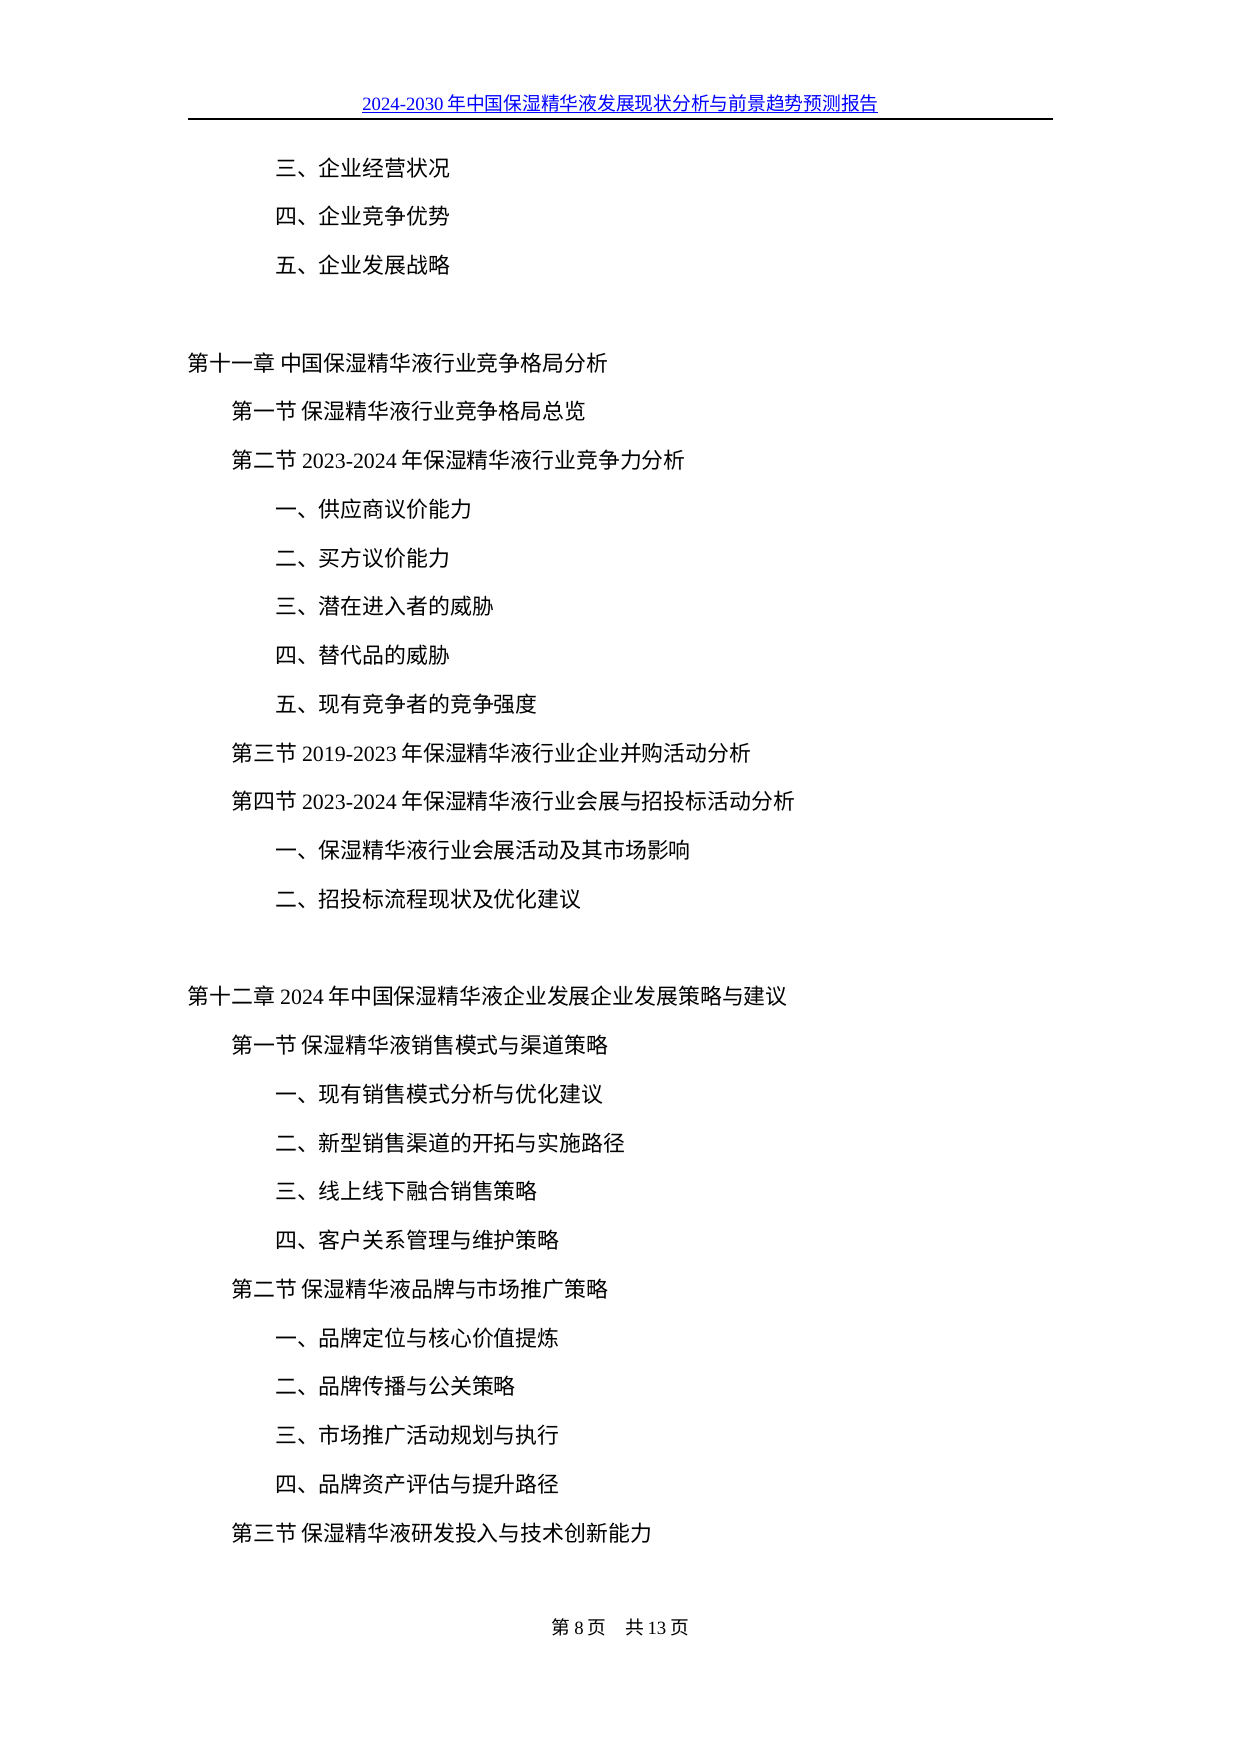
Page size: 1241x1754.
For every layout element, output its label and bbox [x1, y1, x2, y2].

text [187, 150, 1053, 1548]
